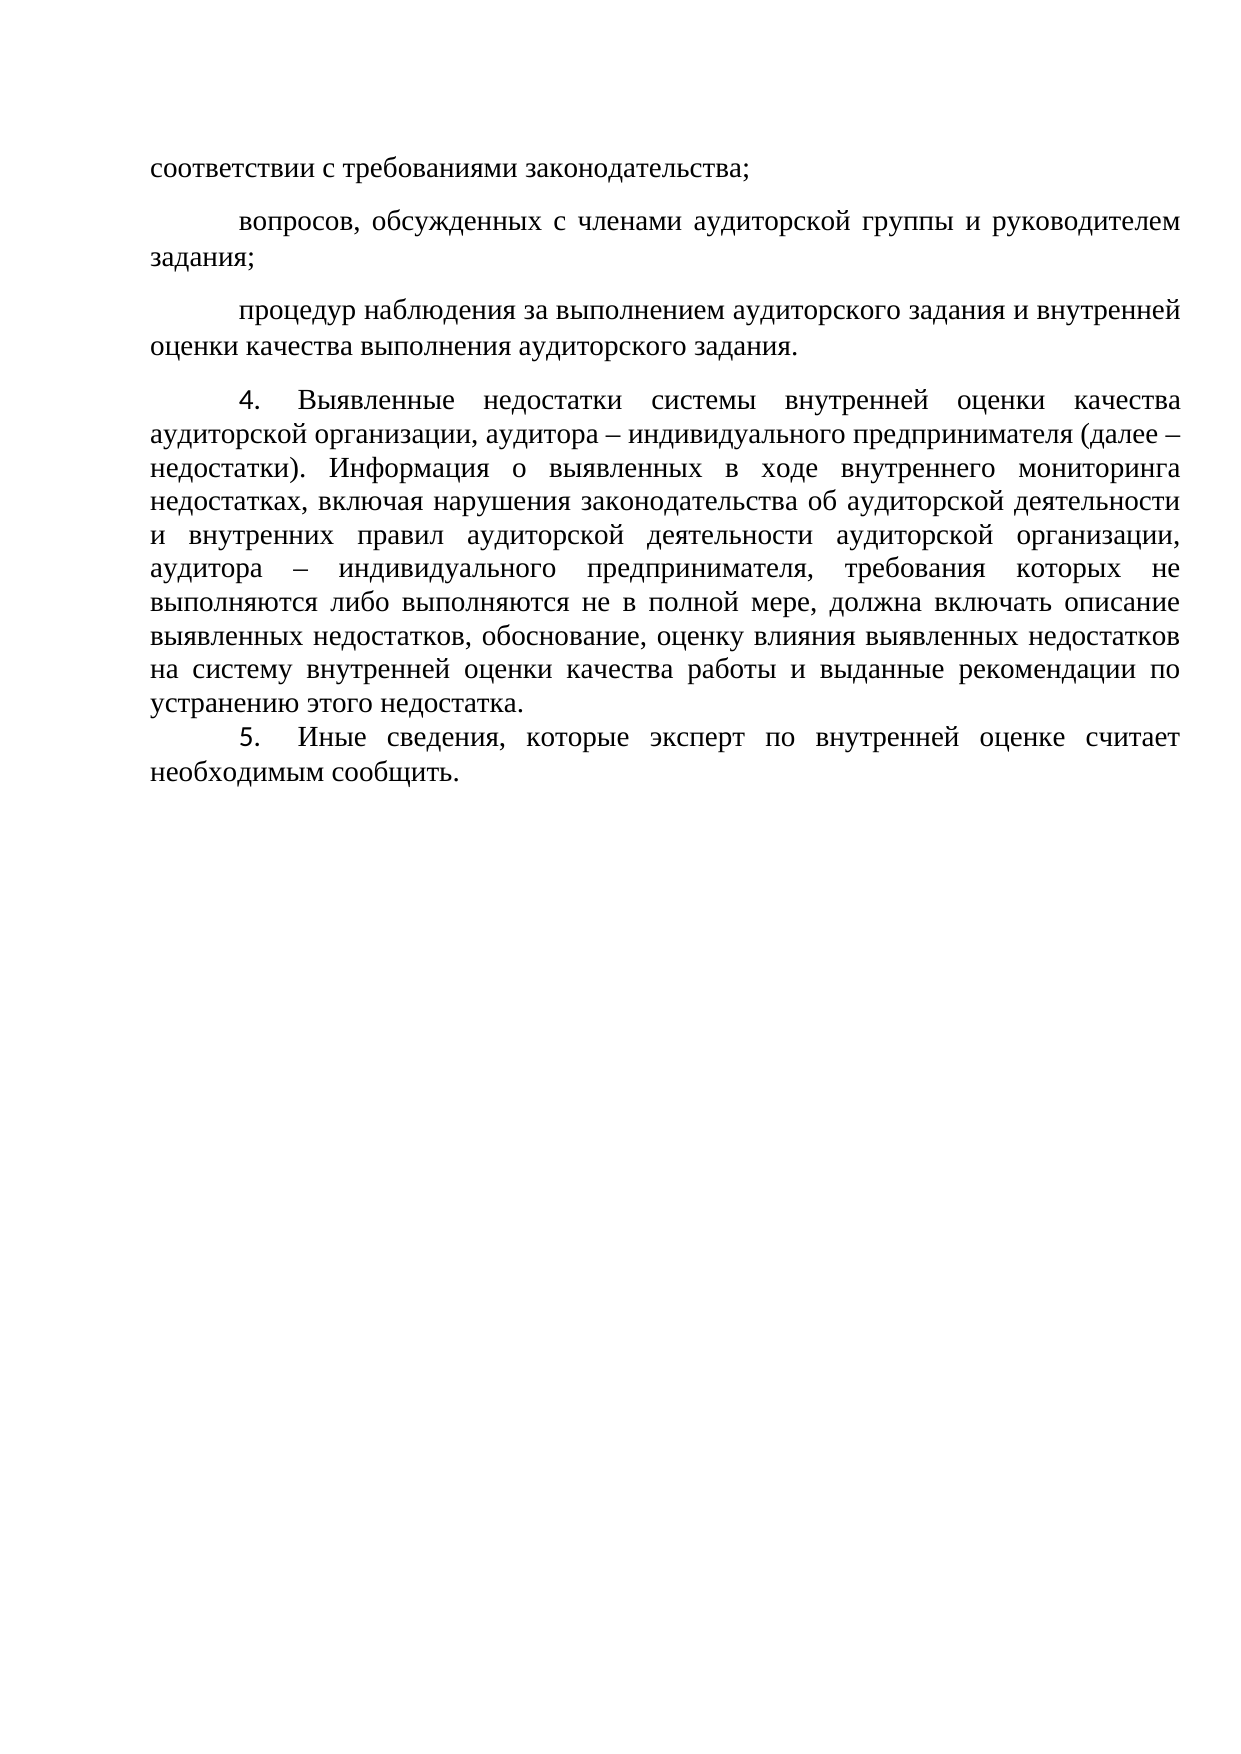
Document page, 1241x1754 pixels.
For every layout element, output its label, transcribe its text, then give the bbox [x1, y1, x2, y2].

text вопросов, обсужденных с членами аудиторской группы и руководителем задания; [150, 203, 1181, 272]
list Выявленные недостатки системы внутренней оценки качества аудиторской организации, аудитора – индивидуального предпринимателя (далее – недостатки). Информация о выявленных в ходе внутреннего мониторинга недостатках, включая нарушения законодательства об аудиторской деятельности и внутренних правил аудиторской деятельности аудиторской организации, аудитора – индивидуального предпринимателя, требования которых не выполняются либо выполняются не в полной мере, должна включать описание выявленных недостатков, обоснование, оценку влияния выявленных недостатков на систему внутренней оценки качества работы и выданные рекомендации по устранению этого недостатка. [150, 381, 1181, 718]
list Иные сведения, которые эксперт по внутренней оценке считает необходимым сообщить. [150, 718, 1181, 787]
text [150, 150, 1181, 183]
text процедур наблюдения за выполнением аудиторского задания и внутренней оценки качества выполнения аудиторского задания. [150, 292, 1181, 361]
